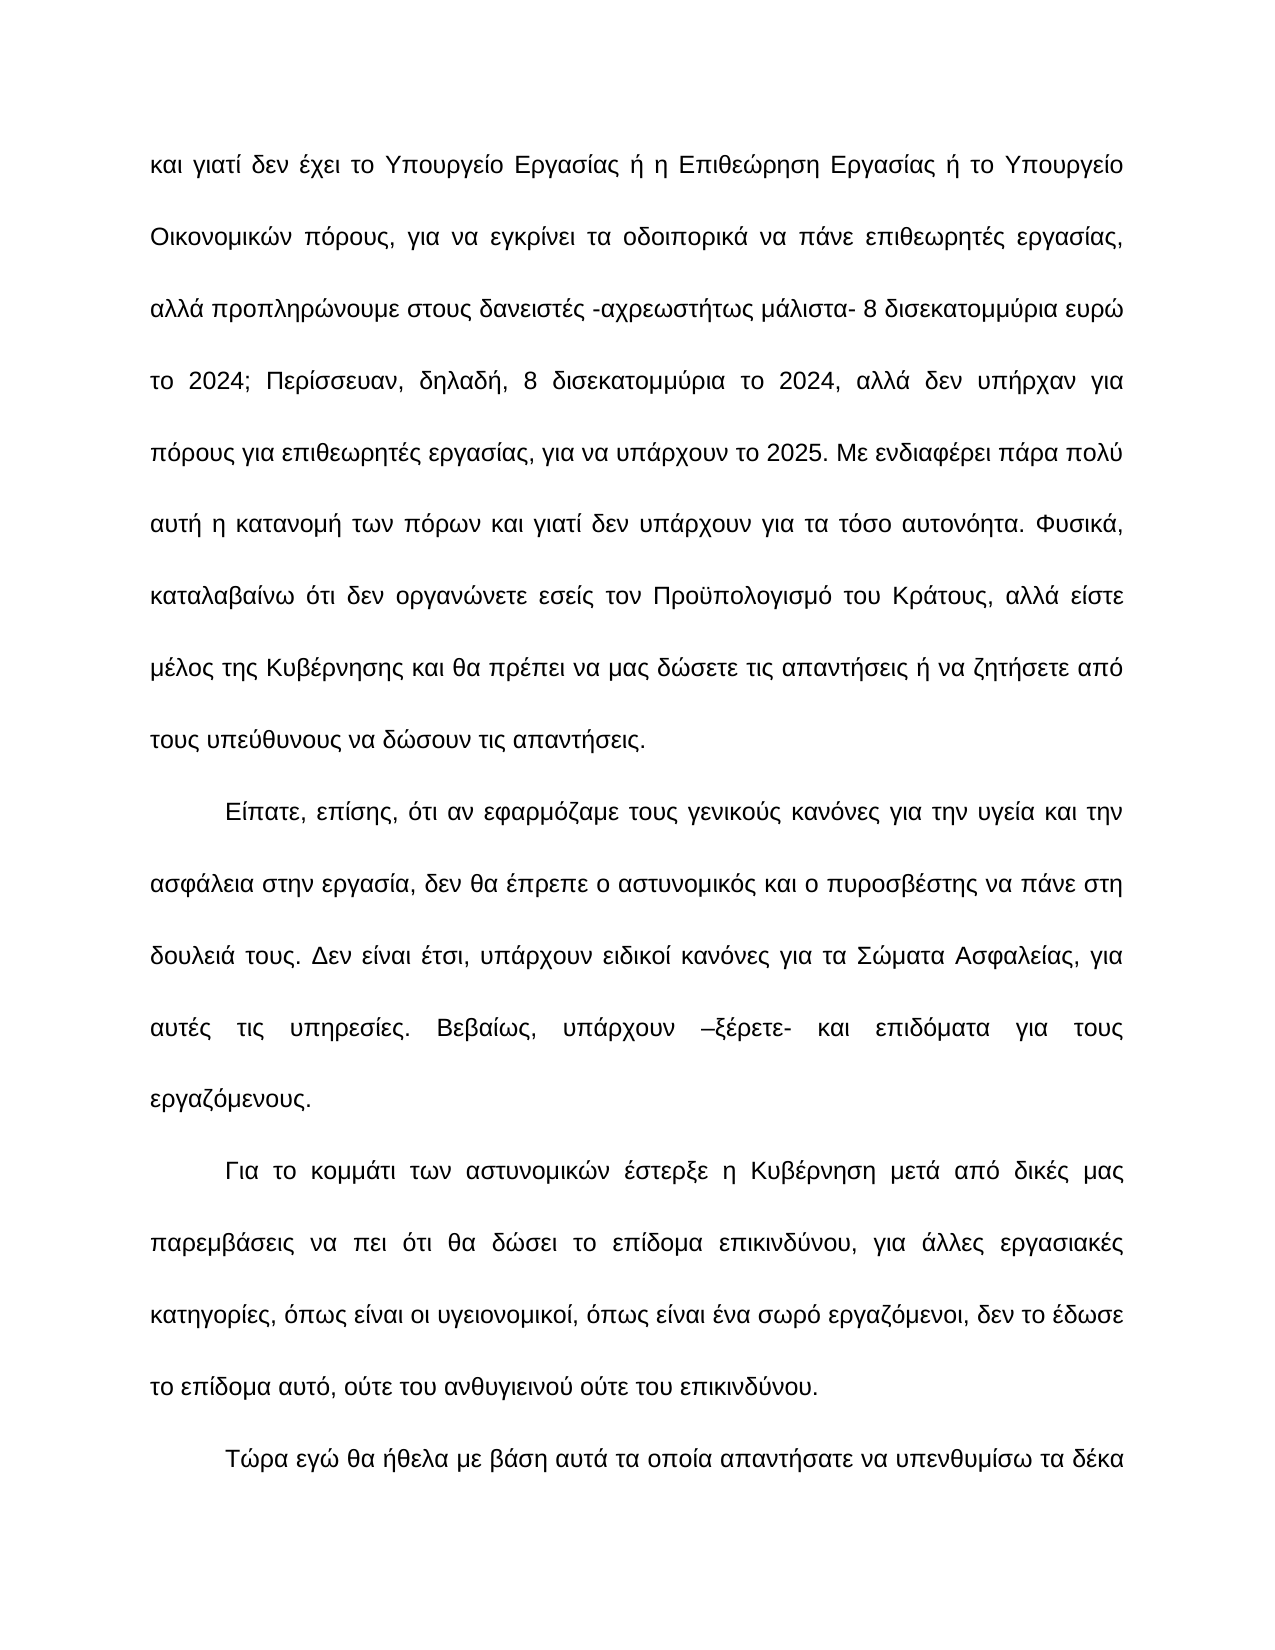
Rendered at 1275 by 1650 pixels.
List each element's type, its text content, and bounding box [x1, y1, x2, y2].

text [150, 1444, 1125, 1472]
text Είπατε, επίσης, ότι αν εφαρμόζαμε τους γενικούς κανόνες για την υγεία και την ασφάλεια στην εργασία, δεν θα έπρεπε ο αστυνομικός και ο πυροσβέστης να πάνε στη δουλειά τους. Δεν είναι έτσι, υπάρχουν ειδικοί κανόνες για τα Σώματα Ασφαλείας, για αυτές τις υπηρεσίες. Βεβαίως, υπάρχουν –ξέρετε- και επιδόματα για τους εργαζόμενους. [150, 797, 1125, 1113]
text Για το κομμάτι των αστυνομικών έστερξε η Κυβέρνηση μετά από δικές μας παρεμβάσεις να πει ότι θα δώσει το επίδομα επικινδύνου, για άλλες εργασιακές κατηγορίες, όπως είναι οι υγειονομικοί, όπως είναι ένα σωρό εργαζόμενοι, δεν το έδωσε το επίδομα αυτό, ούτε του ανθυγιεινού ούτε του επικινδύνου. [150, 1156, 1125, 1401]
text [150, 150, 1125, 754]
